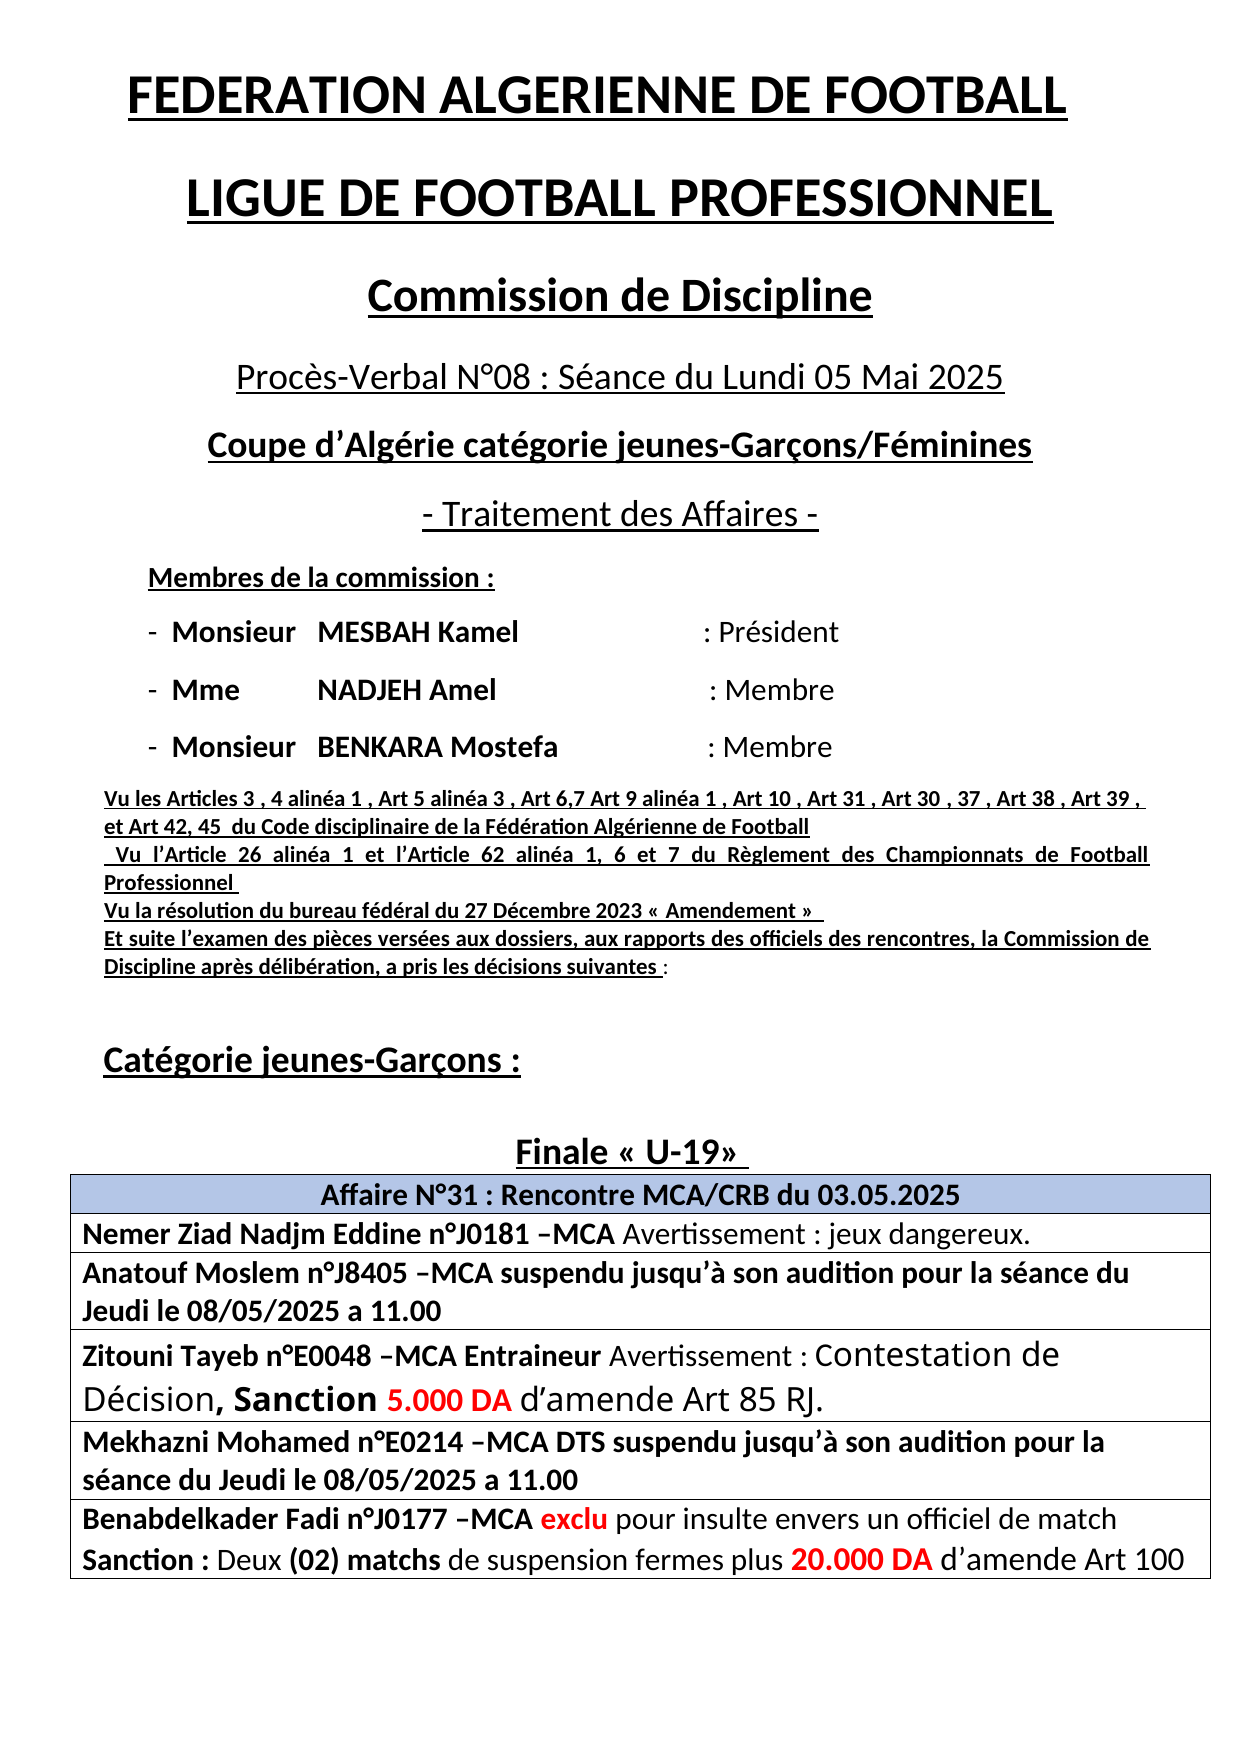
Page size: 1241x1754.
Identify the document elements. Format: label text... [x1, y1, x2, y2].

table_cell Mekhazni Mohamed n°E0214 –MCA DTS suspendu jusqu’à son audition pour la séance du Jeudi le 08/05/2025 a 11.00 [71, 1422, 1210, 1498]
text Membres de la commission : [148, 559, 1093, 594]
text Coupe d’Algérie catégorie jeunes-Garçons/Féminines [148, 421, 1093, 467]
table_header Affaire N°31 : Rencontre MCA/CRB du 03.05.2025 [71, 1175, 1210, 1213]
table_cell Anatouf Moslem n°J8405 –MCA suspendu jusqu’à son audition pour la séance du Jeudi le 08/05/2025 a 11.00 [71, 1253, 1210, 1329]
text Vu les Articles 3 , 4 alinéa 1 , Art 5 alinéa 3 , Art 6,7 Art 9 alinéa 1 , Art 10 , Art 31 , Art 30 , 37 , Art 38 , Art 39 , et Art 42, 45 du Code disciplinaire de la Fédération Algérienne de Football [104, 784, 1151, 840]
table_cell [71, 1500, 1210, 1578]
text - Mme NADJEH Amel : Membre [148, 669, 1093, 708]
text Finale « U-19» [103, 1128, 1152, 1174]
text Vu la résolution du bureau fédéral du 27 Décembre 2023 « Amendement » [104, 896, 1151, 924]
table_cell Nemer Ziad Nadjm Eddine n°J0181 –MCA Avertissement : jeux dangereux. [71, 1214, 1210, 1252]
text LIGUE DE FOOTBALL PROFESSIONNEL [148, 162, 1093, 231]
text FEDERATION ALGERIENNE DE FOOTBALL [103, 59, 1093, 128]
text - Monsieur BENKARA Mostefa : Membre [148, 727, 1093, 765]
text Vu l’Article 26 alinéa 1 et l’Article 62 alinéa 1, 6 et 7 du Règlement des Championnats de Football Professionnel [104, 840, 1151, 896]
text Commission de Discipline [148, 265, 1093, 323]
text - Monsieur MESBAH Kamel : Président [148, 612, 1093, 651]
text - Traitement des Affaires - [148, 490, 1093, 536]
text Catégorie jeunes-Garçons : [103, 1036, 1152, 1082]
text Et suite l’examen des pièces versées aux dossiers, aux rapports des officiels des rencontres, la Commission de Discipline après délibération, a pris les décisions suivantes : [104, 924, 1151, 948]
table_cell Zitouni Tayeb n°E0048 –MCA Entraineur Avertissement : Contestation de Décision, Sanction 5.000 DA d’amende Art 85 RJ. [71, 1330, 1210, 1421]
text Et suite l’examen des pièces versées aux dossiers, aux rapports des officiels des rencontres, la Commission de Discipline après délibération, a pris les décisions suivantes : [104, 950, 1151, 980]
text Procès-Verbal N°08 : Séance du Lundi 05 Mai 2025 [148, 353, 1093, 398]
